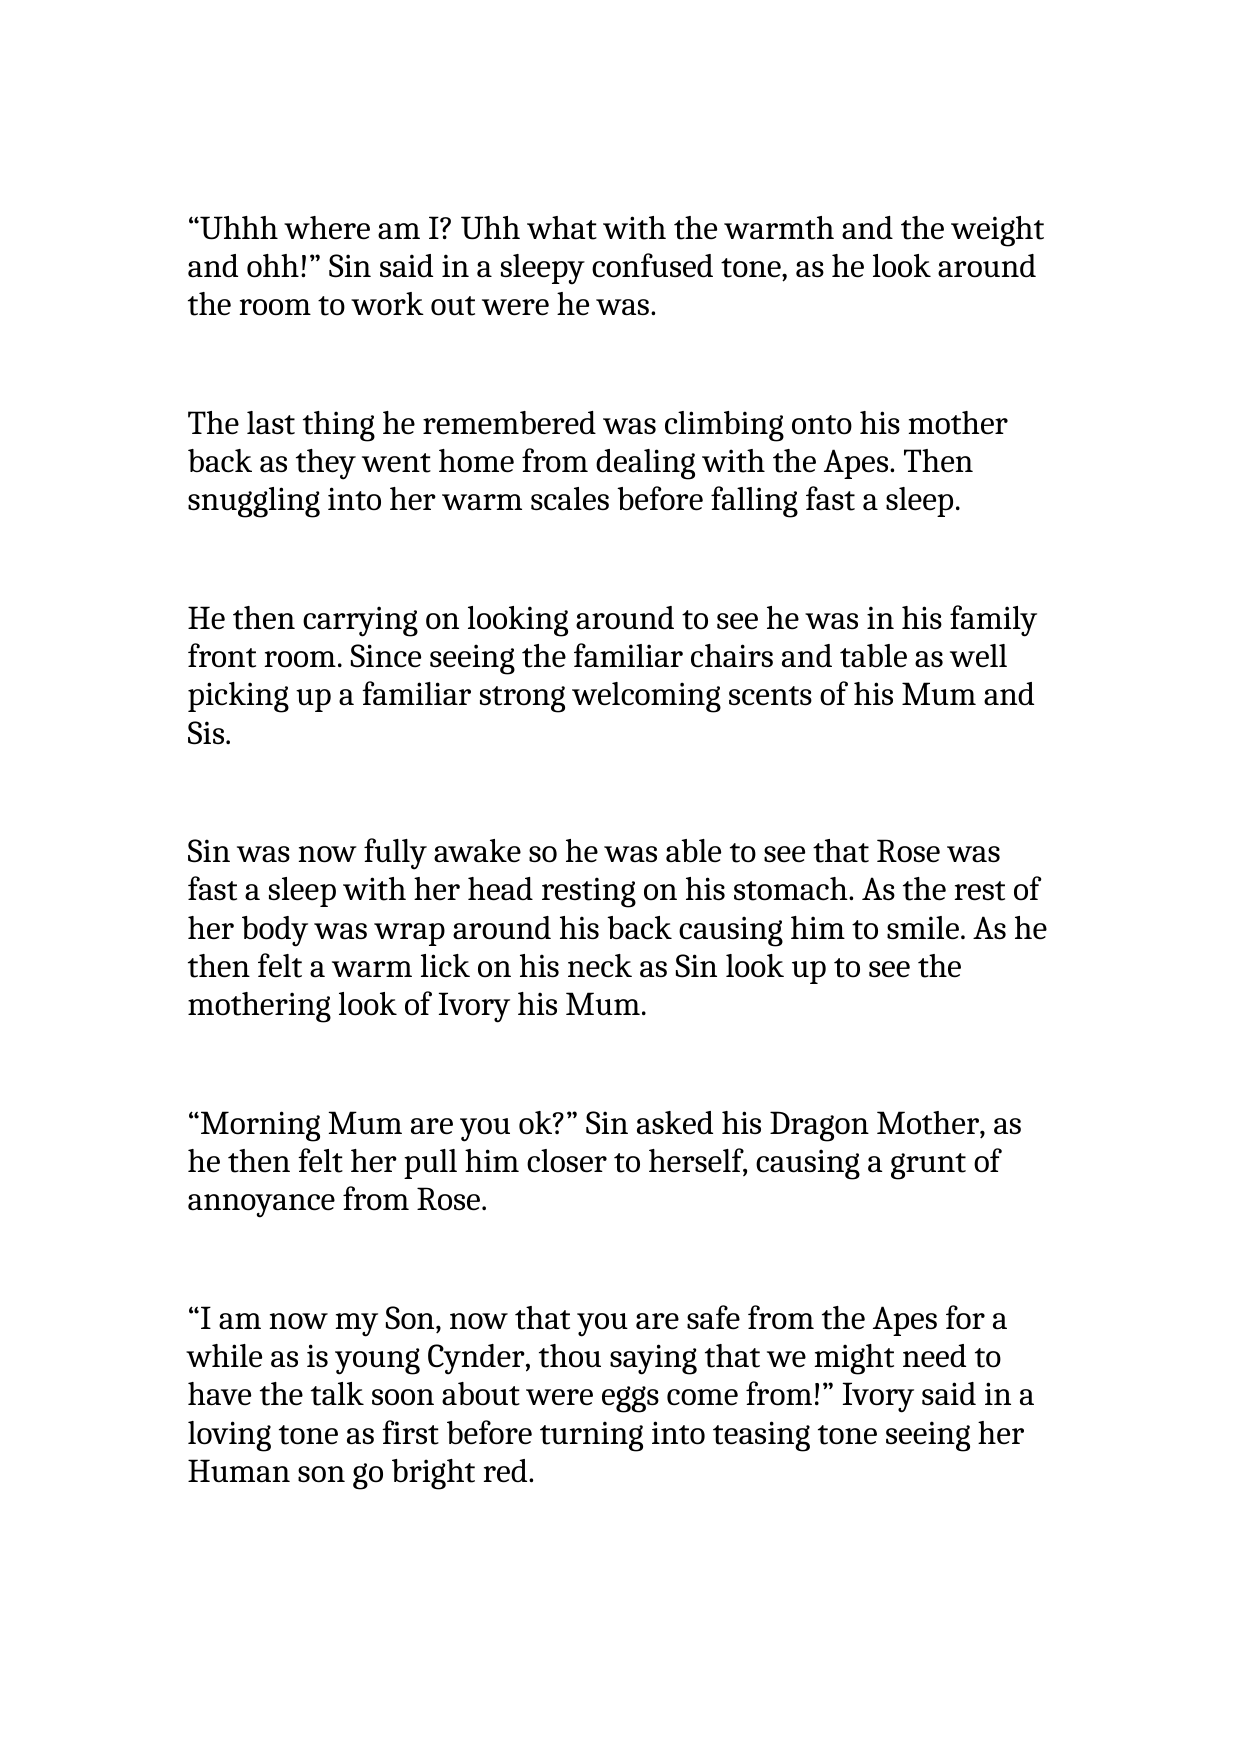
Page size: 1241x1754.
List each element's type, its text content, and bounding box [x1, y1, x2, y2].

text “I am now my Son, now that you are safe from the Apes for a while as is young Cynder, thou saying that we might need to have the talk soon about were eggs come from!” Ivory said in a loving tone as first before turning into teasing tone seeing her Human son go bright red. [187, 1299, 1053, 1491]
text “Uhhh where am I? Uhh what with the warmth and the weight and ohh!” Sin said in a sleepy confused tone, as he look around the room to work out were he was. [187, 209, 1053, 324]
text “Morning Mum are you ok?” Sin asked his Dragon Mother, as he then felt her pull him closer to herself, causing a grunt of annoyance from Rose. [187, 1104, 1053, 1219]
text The last thing he remembered was climbing onto his mother back as they went home from dealing with the Apes. Then snuggling into her warm scales before falling fast a sleep. [187, 404, 1053, 519]
text He then carrying on looking around to see he was in his family front room. Since seeing the familiar chairs and table as well picking up a familiar strong welcoming scents of his Mum and Sis. [187, 599, 1053, 752]
text Sin was now fully awake so he was able to see that Rose was fast a sleep with her head resting on his stomach. As the rest of her body was wrap around his back causing him to smile. As he then felt a warm lick on his neck as Sin look up to see the mothering look of Ivory his Mum. [187, 832, 1053, 1024]
